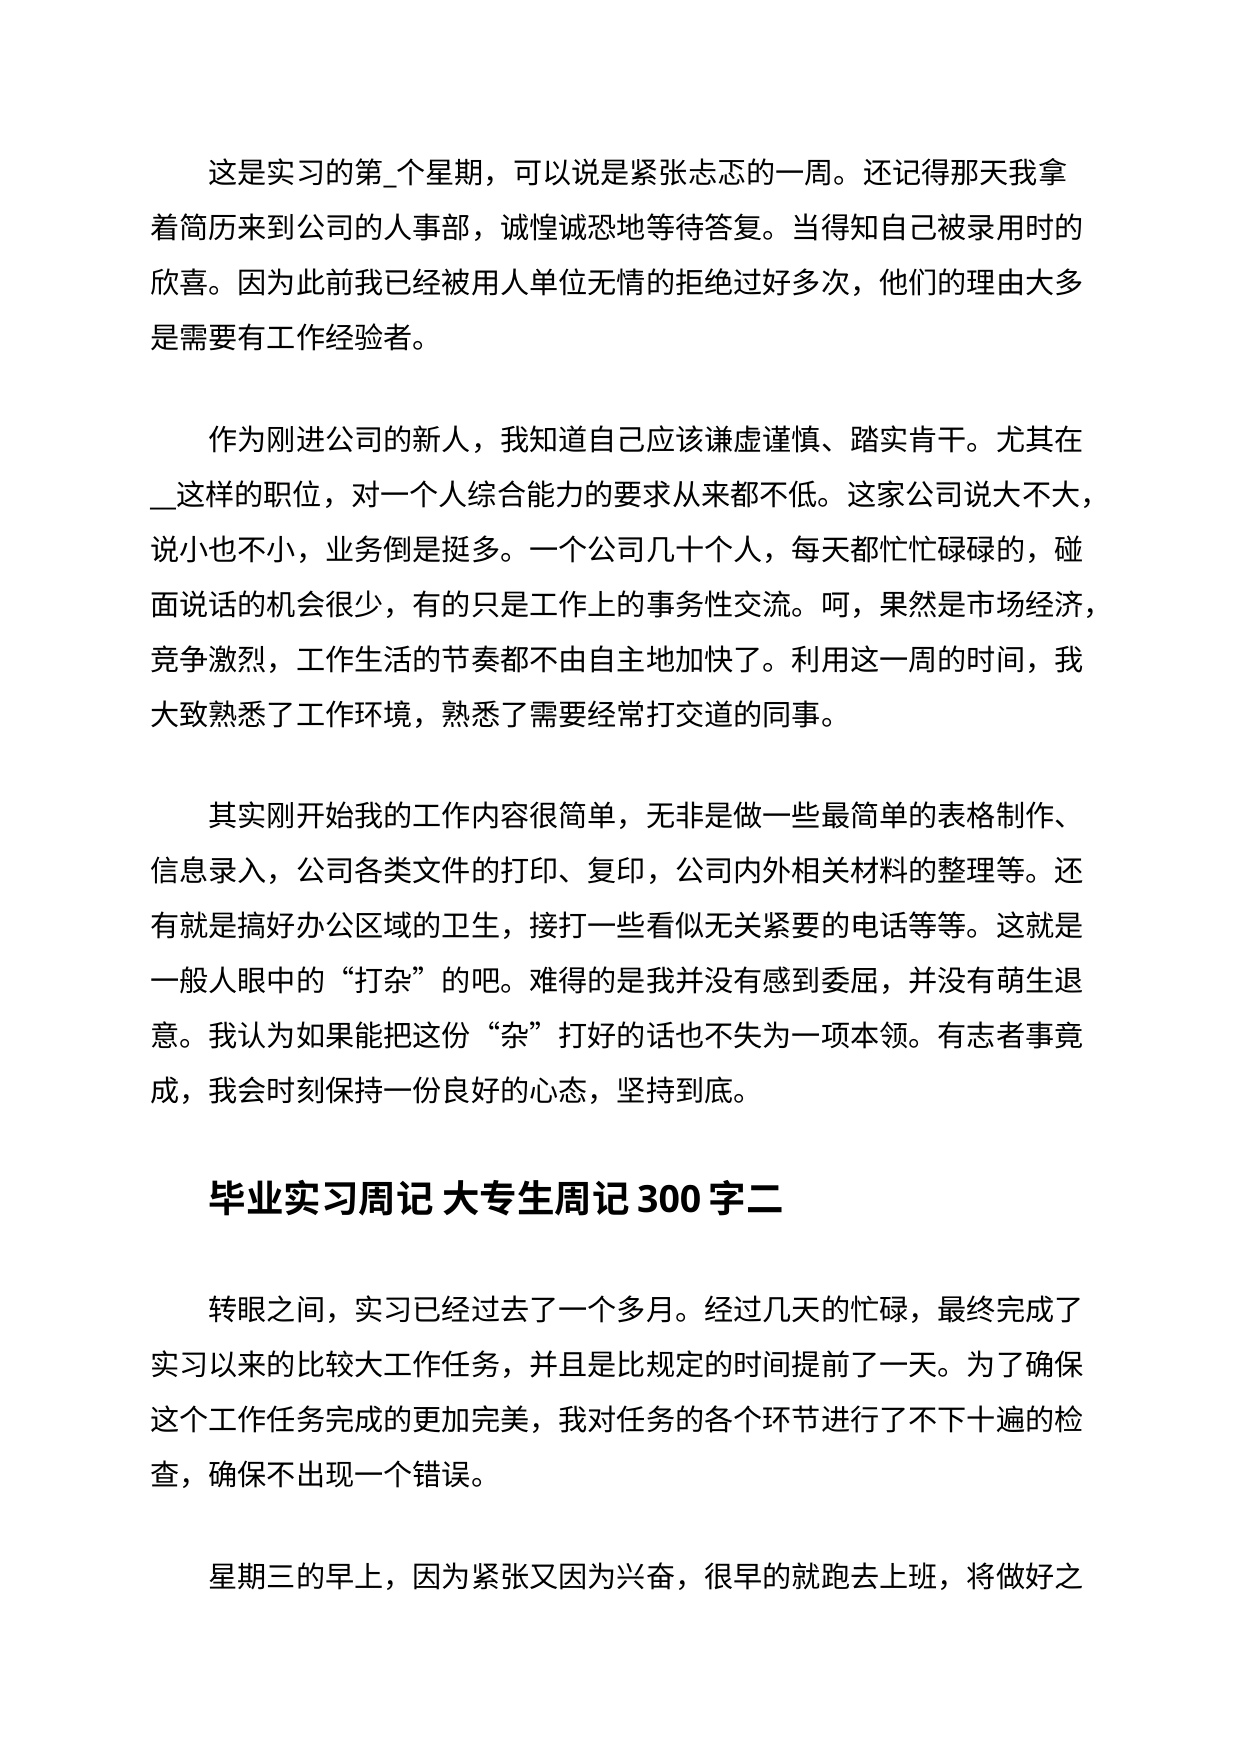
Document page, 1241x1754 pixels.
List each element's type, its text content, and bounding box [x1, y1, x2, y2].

text 这是实习的第_个星期，可以说是紧张忐忑的一周。还记得那天我拿着简历来到公司的人事部，诚惶诚恐地等待答复。当得知自己被录用时的欣喜。因为此前我已经被用人单位无情的拒绝过好多次，他们的理由大多是需要有工作经验者。 [150, 150, 1090, 357]
text 毕业实习周记 大专生周记300字二 [150, 1169, 1090, 1224]
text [150, 1553, 1090, 1596]
text 其实刚开始我的工作内容很简单，无非是做一些最简单的表格制作、信息录入，公司各类文件的打印、复印，公司内外相关材料的整理等。还有就是搞好办公区域的卫生，接打一些看似无关紧要的电话等等。这就是一般人眼中的“打杂”的吧。难得的是我并没有感到委屈，并没有萌生退意。我认为如果能把这份“杂”打好的话也不失为一项本领。有志者事竟成，我会时刻保持一份良好的心态，坚持到底。 [150, 793, 1090, 1110]
text 转眼之间，实习已经过去了一个多月。经过几天的忙碌，最终完成了实习以来的比较大工作任务，并且是比规定的时间提前了一天。为了确保这个工作任务完成的更加完美，我对任务的各个环节进行了不下十遍的检查，确保不出现一个错误。 [150, 1287, 1090, 1494]
text 作为刚进公司的新人，我知道自己应该谦虚谨慎、踏实肯干。尤其在__这样的职位，对一个人综合能力的要求从来都不低。这家公司说大不大，说小也不小，业务倒是挺多。一个公司几十个人，每天都忙忙碌碌的，碰面说话的机会很少，有的只是工作上的事务性交流。呵，果然是市场经济，竞争激烈，工作生活的节奏都不由自主地加快了。利用这一周的时间，我大致熟悉了工作环境，熟悉了需要经常打交道的同事。 [150, 417, 1090, 733]
